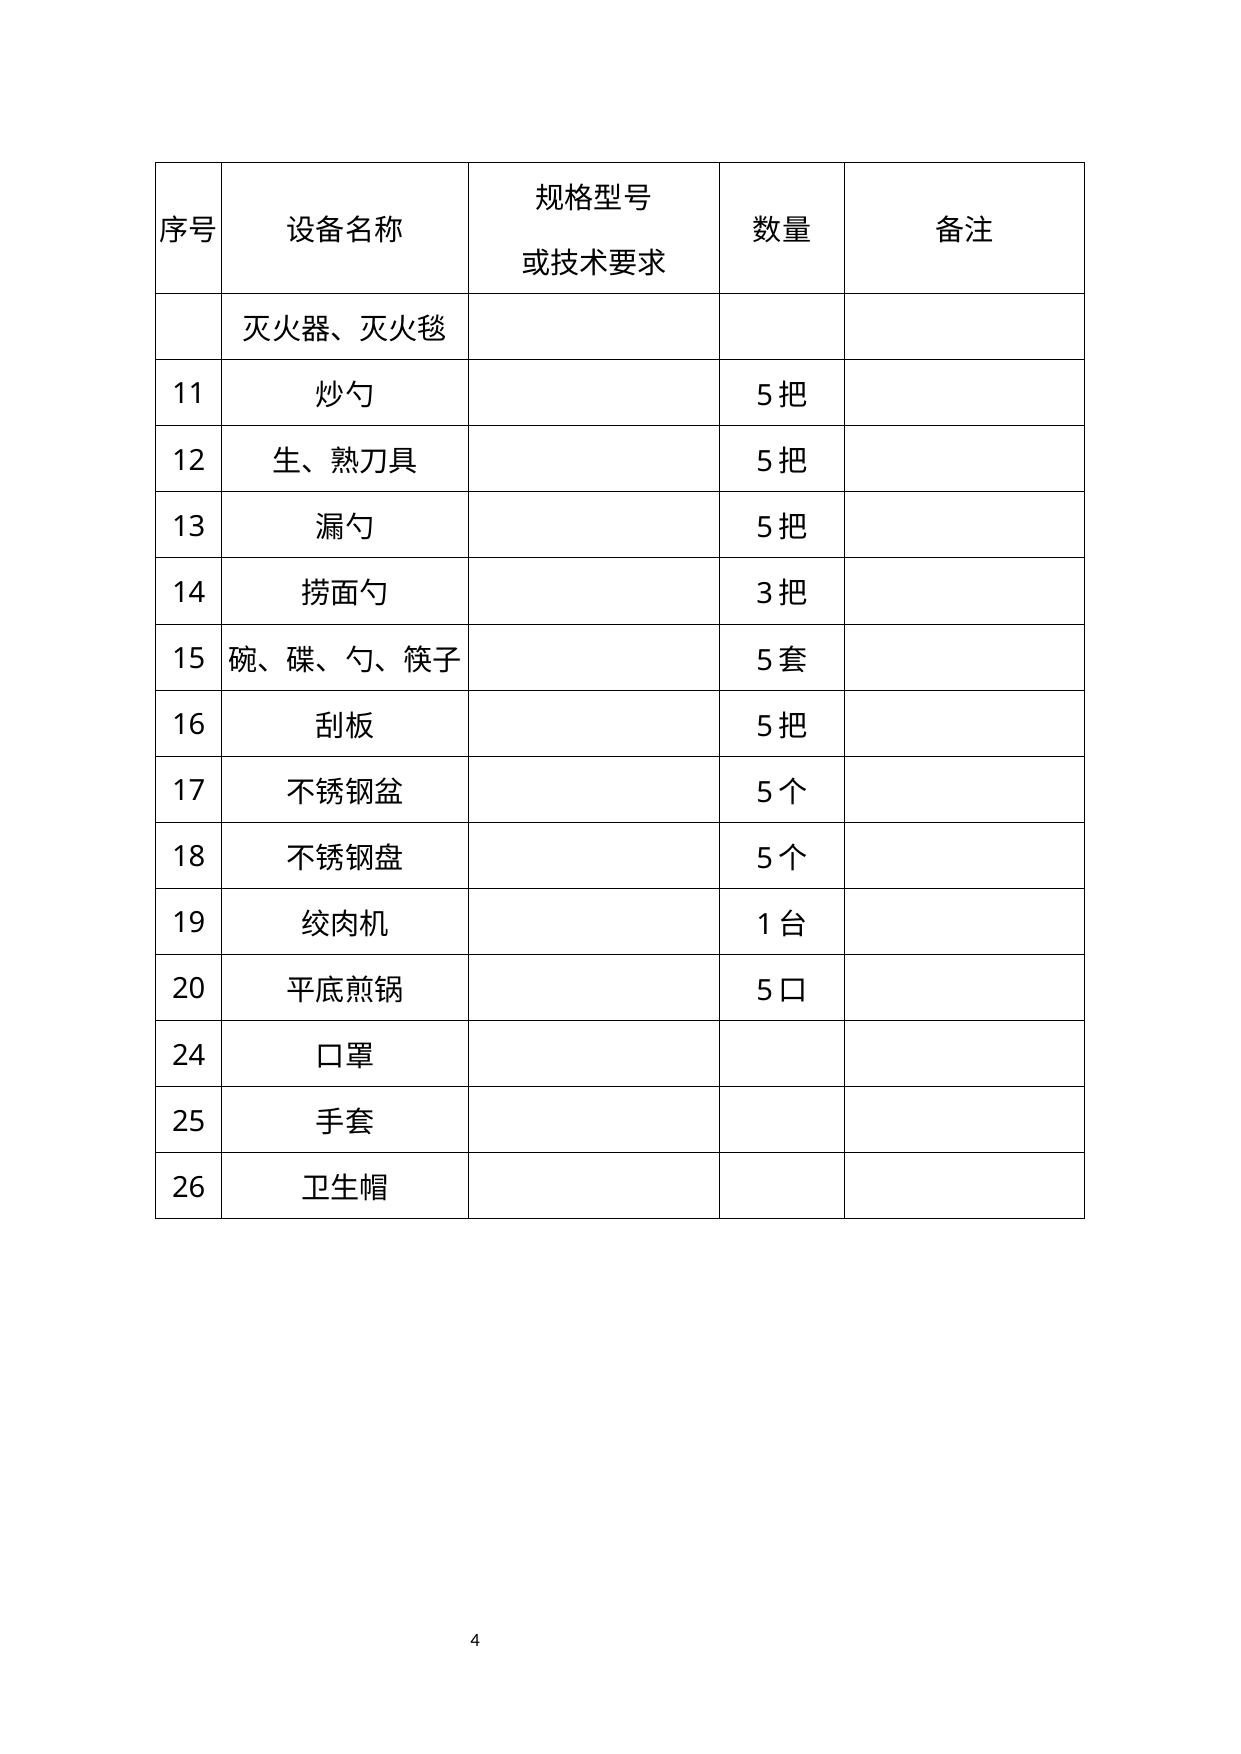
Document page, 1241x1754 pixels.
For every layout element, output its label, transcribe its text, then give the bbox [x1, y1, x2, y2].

table_cell 5口 [720, 955, 844, 1020]
table_cell [845, 889, 1084, 954]
table_cell [469, 757, 719, 822]
table_cell [469, 426, 719, 491]
table_cell [469, 492, 719, 557]
table_cell 口罩 [222, 1021, 468, 1086]
table_cell [845, 1087, 1084, 1152]
table_cell [469, 1021, 719, 1086]
table_cell 炒勺 [222, 360, 468, 425]
table_cell 19 [156, 889, 221, 954]
table_cell [845, 426, 1084, 491]
table_cell [845, 492, 1084, 557]
table_cell 捞面勺 [222, 558, 468, 624]
table_cell [469, 955, 719, 1020]
table_cell [720, 294, 844, 359]
table_cell [469, 625, 719, 690]
table_cell 11 [156, 360, 221, 425]
table_cell 16 [156, 691, 221, 756]
table_cell 26 [156, 1153, 221, 1218]
table_cell 5套 [720, 625, 844, 690]
table_cell 25 [156, 1087, 221, 1152]
table_cell [845, 955, 1084, 1020]
table_cell 5把 [720, 360, 844, 425]
table_cell [469, 1087, 719, 1152]
table_cell [469, 889, 719, 954]
table_header 规格型号 或技术要求 [469, 163, 719, 293]
table_cell [845, 294, 1084, 359]
table_cell [845, 691, 1084, 756]
table_cell [156, 294, 221, 359]
table_cell 24 [156, 1021, 221, 1086]
table_cell [845, 360, 1084, 425]
table_cell [845, 625, 1084, 690]
table_cell 平底煎锅 [222, 955, 468, 1020]
table_cell [845, 1153, 1084, 1218]
table_cell 5把 [720, 426, 844, 491]
table_cell [469, 558, 719, 624]
table_cell [469, 360, 719, 425]
table_cell 漏勺 [222, 492, 468, 557]
table_cell 12 [156, 426, 221, 491]
table_cell 3把 [720, 558, 844, 624]
table_cell [845, 1021, 1084, 1086]
table_cell 18 [156, 823, 221, 888]
table_cell 刮板 [222, 691, 468, 756]
table_header 数量 [720, 163, 844, 293]
table_cell 生、熟刀具 [222, 426, 468, 491]
table_cell 不锈钢盆 [222, 757, 468, 822]
table_header 序号 [156, 163, 221, 293]
table_cell 17 [156, 757, 221, 822]
table_cell [845, 558, 1084, 624]
table_cell 灭火器、灭火毯 [222, 294, 468, 359]
table_header 设备名称 [222, 163, 468, 293]
table_cell [720, 1021, 844, 1086]
table_cell 15 [156, 625, 221, 690]
table_cell 1台 [720, 889, 844, 954]
table_cell 手套 [222, 1087, 468, 1152]
table_cell 13 [156, 492, 221, 557]
table_cell [845, 823, 1084, 888]
table_cell [469, 1153, 719, 1218]
table_cell 绞肉机 [222, 889, 468, 954]
table_cell 5把 [720, 492, 844, 557]
table_header 备注 [845, 163, 1084, 293]
table_cell 5把 [720, 691, 844, 756]
table_cell [720, 1153, 844, 1218]
table_cell 碗、碟、勺、筷子 [222, 625, 468, 690]
table_cell 20 [156, 955, 221, 1020]
table_cell 不锈钢盘 [222, 823, 468, 888]
table_cell 5个 [720, 823, 844, 888]
table_cell 5个 [720, 757, 844, 822]
table_cell [469, 294, 719, 359]
table_cell [469, 691, 719, 756]
table_cell [845, 757, 1084, 822]
table_cell [720, 1087, 844, 1152]
table_cell [469, 823, 719, 888]
table_cell 14 [156, 558, 221, 624]
table_cell 卫生帽 [222, 1153, 468, 1218]
